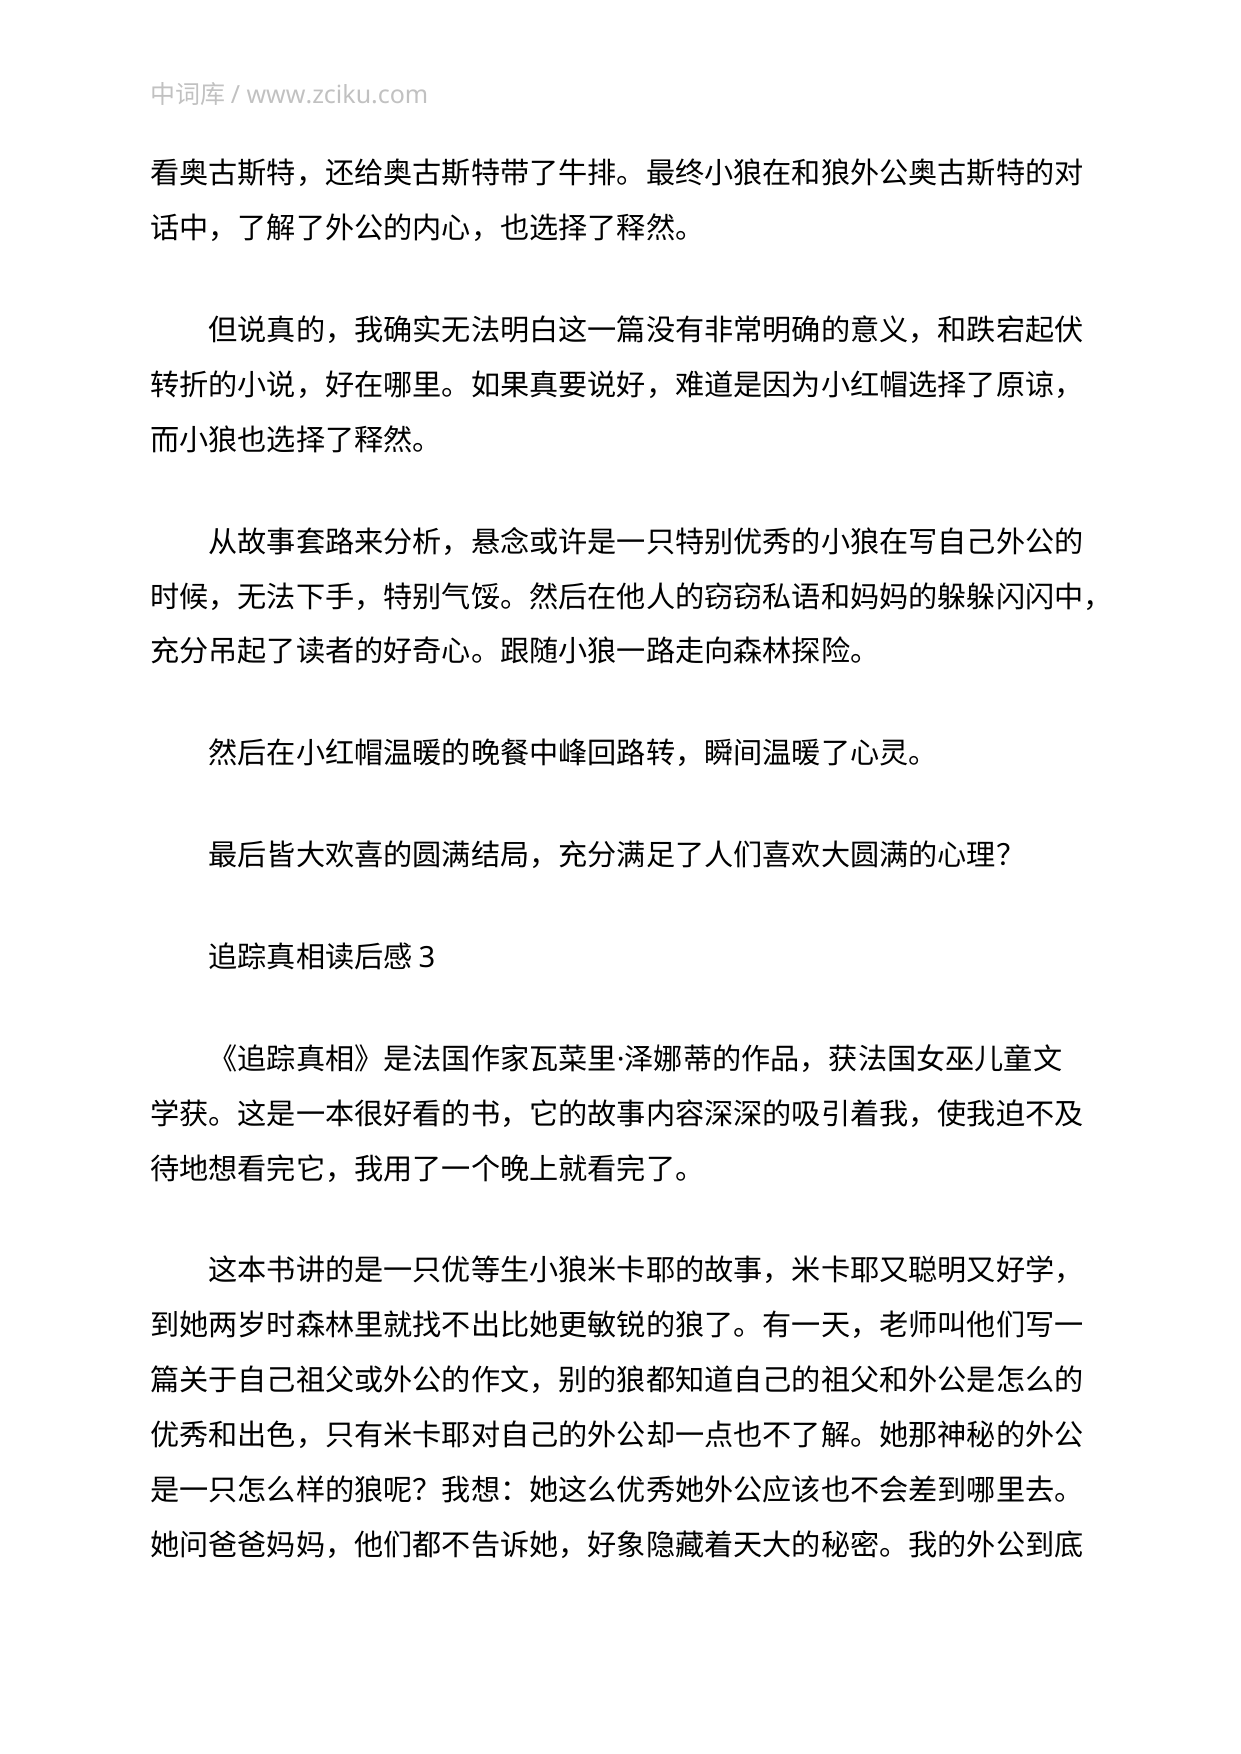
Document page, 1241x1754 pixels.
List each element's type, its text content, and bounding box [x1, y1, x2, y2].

text 最后皆大欢喜的圆满结局，充分满足了人们喜欢大圆满的心理？ [150, 832, 1090, 874]
text 追踪真相读后感3 [150, 933, 1090, 976]
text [150, 150, 1090, 247]
text 从故事套路来分析，悬念或许是一只特别优秀的小狼在写自己外公的时候，无法下手，特别气馁。然后在他人的窃窃私语和妈妈的躲躲闪闪中，充分吊起了读者的好奇心。跟随小狼一路走向森林探险。 [150, 518, 1090, 670]
text 《追踪真相》是法国作家瓦菜里·泽娜蒂的作品，获法国女巫儿童文学获。这是一本很好看的书，它的故事内容深深的吸引着我，使我迫不及待地想看完它，我用了一个晚上就看完了。 [150, 1035, 1090, 1187]
text 但说真的，我确实无法明白这一篇没有非常明确的意义，和跌宕起伏转折的小说，好在哪里。如果真要说好，难道是因为小红帽选择了原谅，而小狼也选择了释然。 [150, 307, 1090, 459]
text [150, 1247, 1090, 1564]
text 然后在小红帽温暖的晚餐中峰回路转，瞬间温暖了心灵。 [150, 730, 1090, 772]
